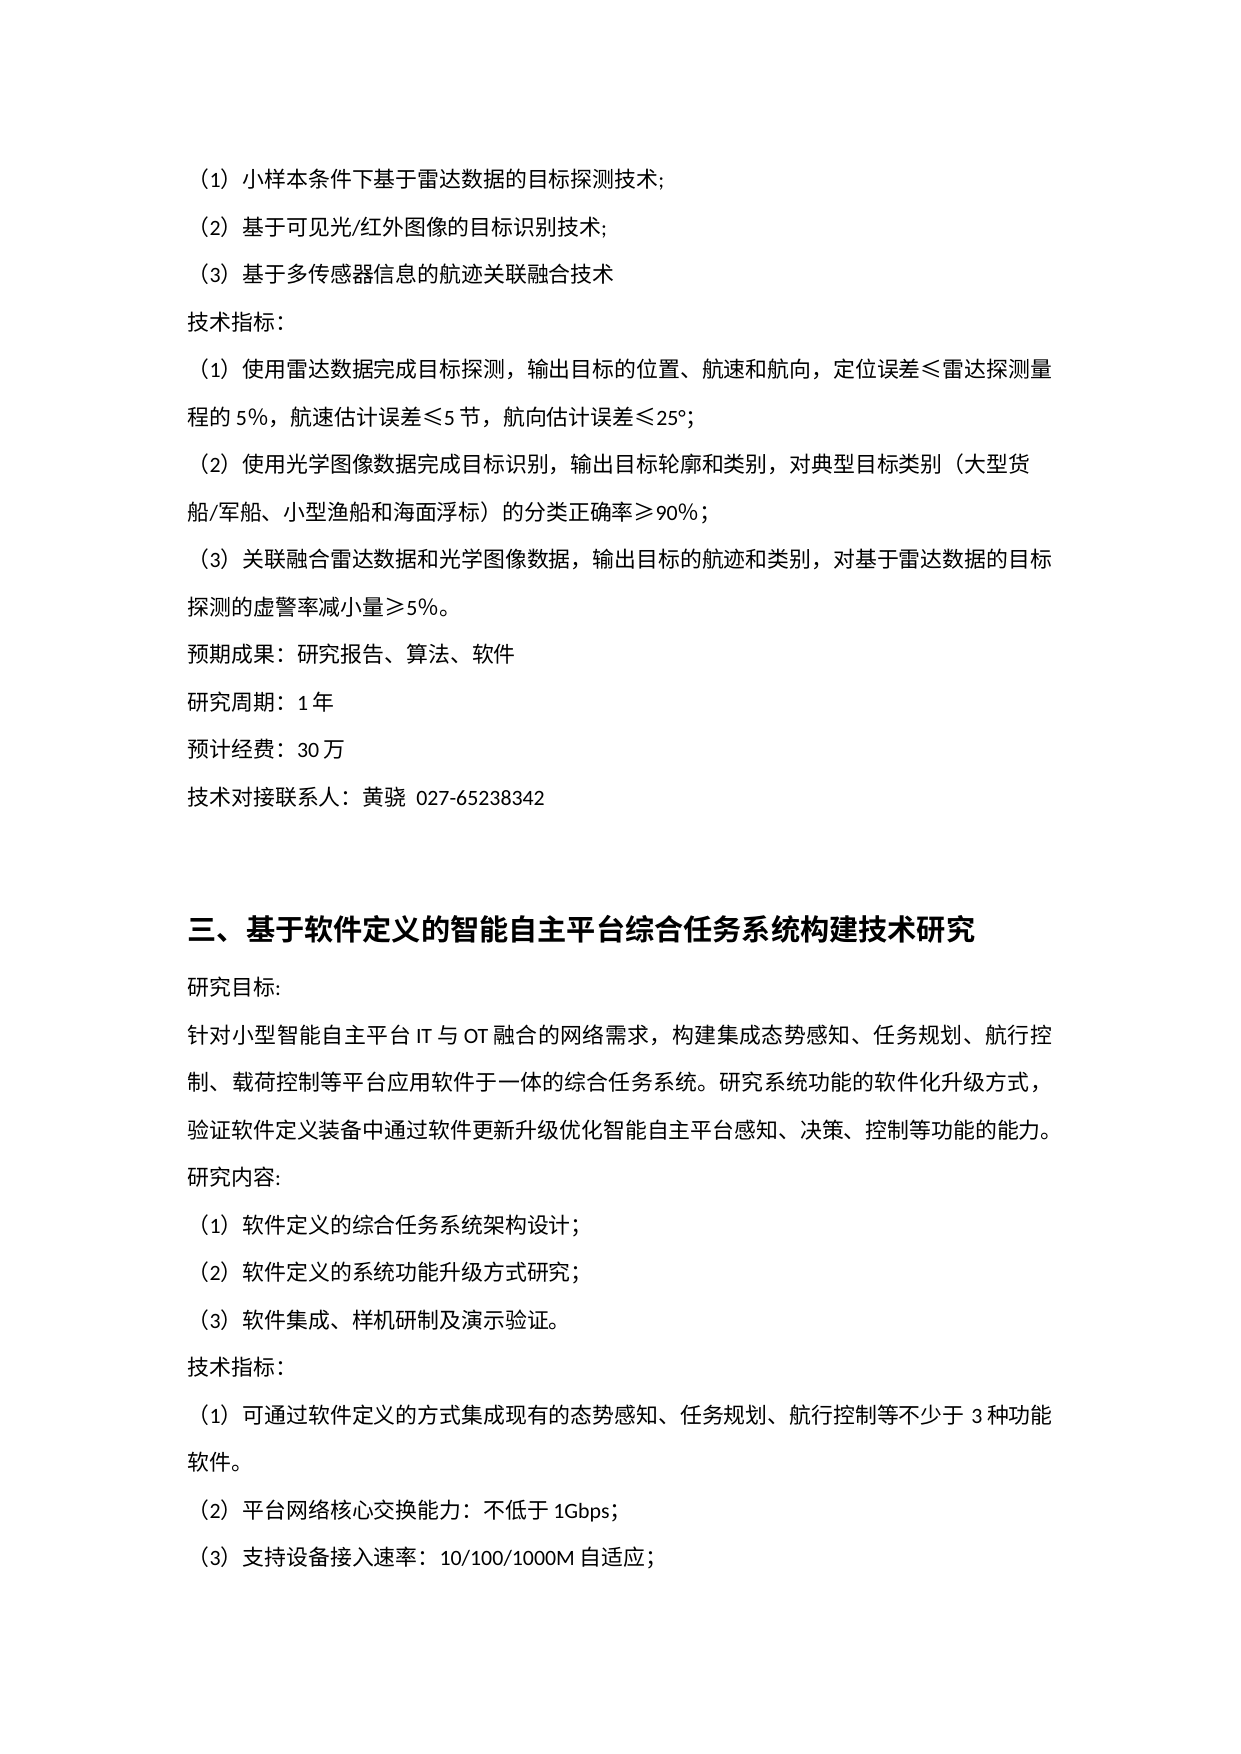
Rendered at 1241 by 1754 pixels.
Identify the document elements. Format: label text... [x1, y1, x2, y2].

text 研究目标: [187, 970, 1053, 1002]
text 技术指标： [187, 304, 1053, 336]
text 三、基于软件定义的智能自主平台综合任务系统构建技术研究 [187, 907, 1053, 949]
text （2）软件定义的系统功能升级方式研究； [187, 1255, 1053, 1287]
text 预期成果：研究报告、算法、软件 [187, 637, 1053, 669]
text （1）小样本条件下基于雷达数据的目标探测技术; [187, 162, 1053, 194]
text 技术对接联系人：黄骁 027-65238342 [187, 779, 1053, 811]
text （1）使用雷达数据完成目标探测，输出目标的位置、航速和航向，定位误差≤雷达探测量程的5％，航速估计误差≤5节，航向估计误差≤25°； [187, 352, 1053, 431]
text 研究周期：1年 [187, 684, 1053, 716]
text （3）软件集成、样机研制及演示验证。 [187, 1303, 1053, 1334]
text （2）基于可见光/红外图像的目标识别技术; [187, 209, 1053, 241]
text （2）使用光学图像数据完成目标识别，输出目标轮廓和类别，对典型目标类别（大型货 [187, 447, 1053, 479]
text 研究内容: [187, 1160, 1053, 1192]
text 技术指标： [187, 1350, 1053, 1382]
text （1）软件定义的综合任务系统架构设计； [187, 1208, 1053, 1239]
text （3）支持设备接入速率：10/100/1000M自适应； [187, 1540, 1053, 1572]
text （2）平台网络核心交换能力：不低于1Gbps； [187, 1493, 1053, 1524]
text 针对小型智能自主平台IT与OT融合的网络需求，构建集成态势感知、任务规划、航行控制、载荷控制等平台应用软件于一体的综合任务系统。研究系统功能的软件化升级方式，验证软件定义装备中通过软件更新升级优化智能自主平台感知、决策、控制等功能的能力。 [187, 1018, 1053, 1144]
text 船/军船、小型渔船和海面浮标）的分类正确率≥90％； [187, 494, 1053, 526]
text （3）基于多传感器信息的航迹关联融合技术 [187, 257, 1053, 289]
text （1）可通过软件定义的方式集成现有的态势感知、任务规划、航行控制等不少于3种功能软件。 [187, 1398, 1053, 1477]
text 预计经费：30万 [187, 732, 1053, 764]
text （3）关联融合雷达数据和光学图像数据，输出目标的航迹和类别，对基于雷达数据的目标探测的虚警率减小量≥5％。 [187, 542, 1053, 621]
